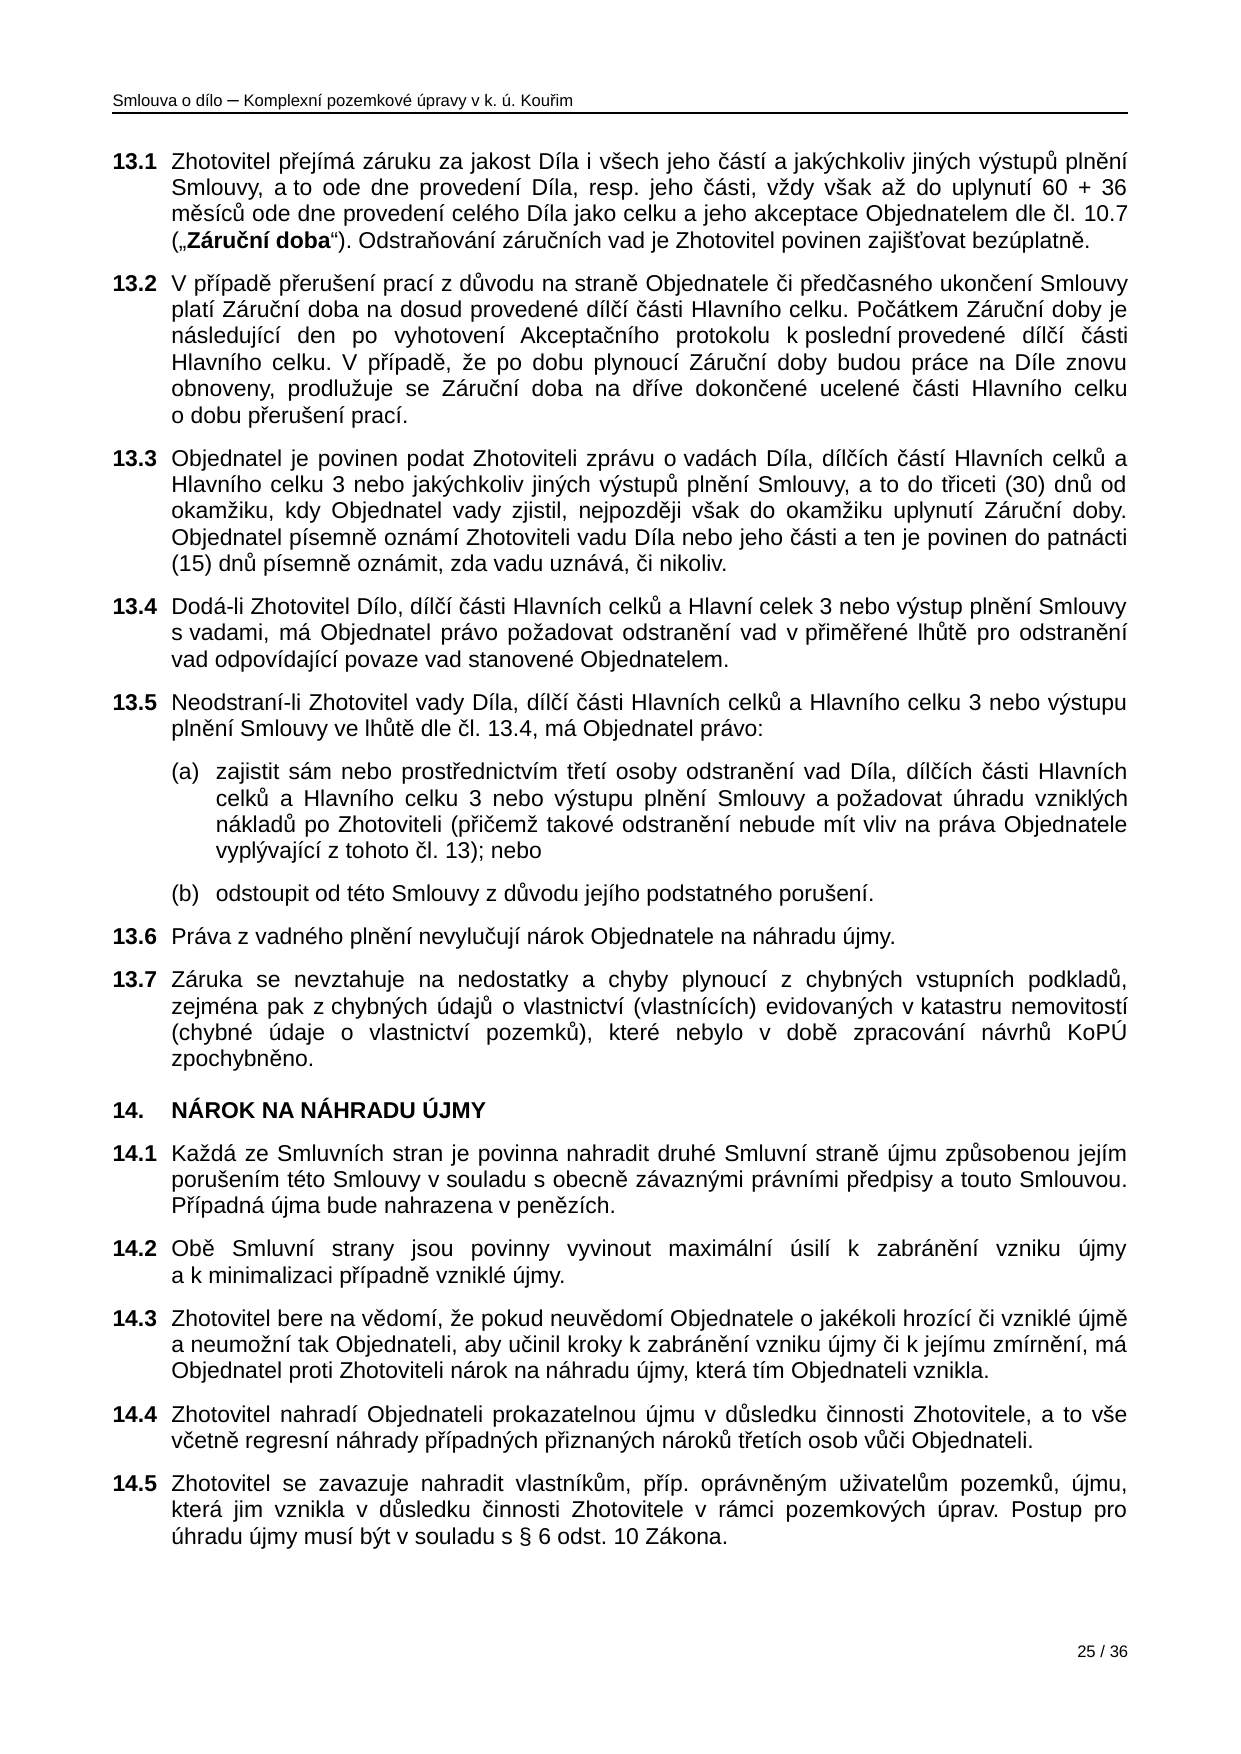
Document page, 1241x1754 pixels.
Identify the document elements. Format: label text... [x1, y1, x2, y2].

text Záruka se nevztahuje na nedostatky a chyby plynoucí z chybných vstupních podkladů, zejména pak z chybných údajů o vlastnictví (vlastnících) evidovaných v katastru nemovitostí (chybné údaje o vlastnictví pozemků), které nebylo v době zpracování návrhů KoPÚ zpochybněno. [112, 966, 1128, 1072]
text Zhotovitel se zavazuje nahradit vlastníkům, příp. oprávněným uživatelům pozemků, újmu, která jim vznikla v důsledku činnosti Zhotovitele v rámci pozemkových úprav. Postup pro úhradu újmy musí být v souladu s § 6 odst. 10 Zákona. [112, 1470, 1128, 1549]
text Práva z vadného plnění nevylučují nárok Objednatele na náhradu újmy. [112, 923, 1128, 949]
text Zhotovitel nahradí Objednateli prokazatelnou újmu v důsledku činnosti Zhotovitele, a to vše včetně regresní náhrady případných přiznaných nároků třetích osob vůči Objednateli. [112, 1401, 1128, 1453]
text Dodá-li Zhotovitel Dílo, dílčí části Hlavních celků a Hlavní celek 3 nebo výstup plnění Smlouvy s vadami, má Objednatel právo požadovat odstranění vad v přiměřené lhůtě pro odstranění vad odpovídající povaze vad stanovené Objednatelem. [112, 593, 1128, 672]
list zajistit sám nebo prostřednictvím třetí osoby odstranění vad Díla, dílčích části Hlavních celků a Hlavního celku 3 nebo výstupu plnění Smlouvy a požadovat úhradu vzniklých nákladů po Zhotoviteli (přičemž takové odstranění nebude mít vliv na práva Objednatele vyplývající z tohoto čl. 13); nebo [171, 758, 1128, 863]
text Obě Smluvní strany jsou povinny vyvinout maximální úsilí k zabránění vzniku újmy a k minimalizaci případně vzniklé újmy. [112, 1235, 1128, 1288]
text Každá ze Smluvních stran je povinna nahradit druhé Smluvní straně újmu způsobenou jejím porušením této Smlouvy v souladu s obecně závaznými právními předpisy a touto Smlouvou. Případná újma bude nahrazena v penězích. [112, 1140, 1128, 1219]
text Neodstraní-li Zhotovitel vady Díla, dílčí části Hlavních celků a Hlavního celku 3 nebo výstupu plnění Smlouvy ve lhůtě dle čl. 13.4, má Objednatel právo: [112, 689, 1128, 741]
text Nárok na náhradu újmy [112, 1097, 1128, 1123]
text V případě přerušení prací z důvodu na straně Objednatele či předčasného ukončení Smlouvy platí Záruční doba na dosud provedené dílčí části Hlavního celku. Počátkem Záruční doby je následující den po vyhotovení Akceptačního protokolu k poslední provedené dílčí části Hlavního celku. V případě, že po dobu plynoucí Záruční doby budou práce na Díle znovu obnoveny, prodlužuje se Záruční doba na dříve dokončené ucelené části Hlavního celku o dobu přerušení prací. [112, 270, 1128, 428]
text Zhotovitel přejímá záruku za jakost Díla i všech jeho částí a jakýchkoliv jiných výstupů plnění Smlouvy, a to ode dne provedení Díla, resp. jeho části, vždy však až do uplynutí 60 + 36 měsíců ode dne provedení celého Díla jako celku a jeho akceptace Objednatelem dle čl. 10.7 („Záruční doba“). Odstraňování záručních vad je Zhotovitel povinen zajišťovat bezúplatně. [112, 148, 1128, 253]
text Zhotovitel bere na vědomí, že pokud neuvědomí Objednatele o jakékoli hrozící či vzniklé újmě a neumožní tak Objednateli, aby učinil kroky k zabránění vzniku újmy či k jejímu zmírnění, má Objednatel proti Zhotoviteli nárok na náhradu újmy, která tím Objednateli vznikla. [112, 1305, 1128, 1384]
text odstoupit od této Smlouvy z důvodu jejího podstatného porušení. [171, 880, 1128, 907]
text Objednatel je povinen podat Zhotoviteli zprávu o vadách Díla, dílčích částí Hlavních celků a Hlavního celku 3 nebo jakýchkoliv jiných výstupů plnění Smlouvy, a to do třiceti (30) dnů od okamžiku, kdy Objednatel vady zjistil, nejpozději však do okamžiku uplynutí Záruční doby. Objednatel písemně oznámí Zhotoviteli vadu Díla nebo jeho části a ten je povinen do patnácti (15) dnů písemně oznámit, zda vadu uznává, či nikoliv. [112, 444, 1128, 576]
